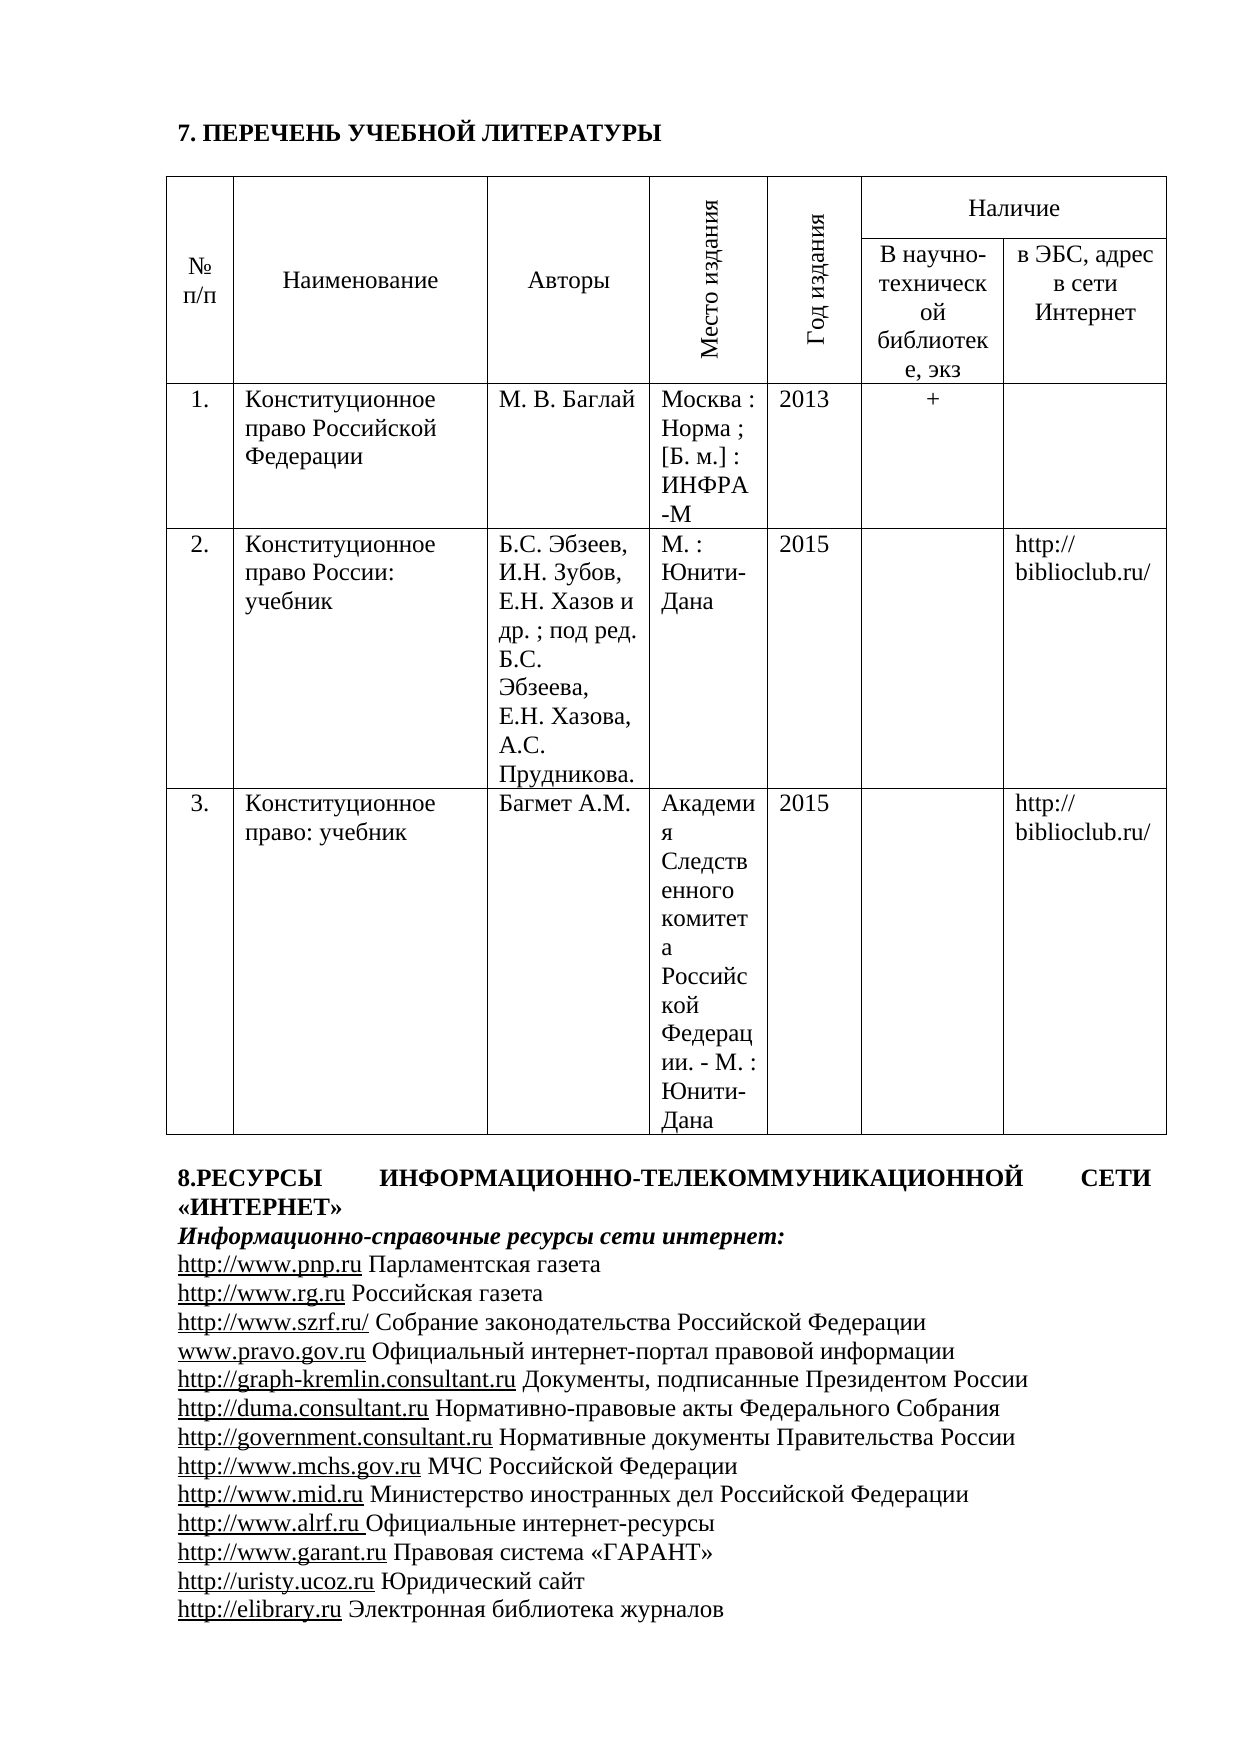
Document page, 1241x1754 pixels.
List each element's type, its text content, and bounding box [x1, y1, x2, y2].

text http://duma.consultant.ru Нормативно-правовые акты Федерального Собрания [177, 1393, 1152, 1422]
table_cell 1. [167, 384, 233, 528]
text http://www.mchs.gov.ru МЧС Российской Федерации [177, 1451, 1152, 1479]
table_cell Б.С. Эбзеев, И.Н. Зубов, Е.Н. Хазов и др. ; под ред. Б.С. Эбзеева, Е.Н. Хазова, А.С. Прудникова. [488, 529, 649, 787]
table_cell В научно-технической библиотеке, экз [862, 239, 1003, 383]
table_cell 3. [167, 789, 233, 1133]
text http://www.mid.ru Министерство иностранных дел Российской Федерации [177, 1479, 1152, 1508]
table_cell Академия Следственного комитета Российской Федерации. - М. : Юнити-Дана [650, 789, 767, 1133]
text http://www.szrf.ru/ Собрание законодательства Российской Федерации [177, 1307, 1152, 1336]
text http://elibrary.ru Электронная библиотека журналов [177, 1594, 1152, 1623]
table_cell М. В. Баглай [488, 384, 649, 528]
table_cell [1004, 384, 1166, 528]
table_cell 2015 [768, 529, 861, 787]
table_cell Конституционное право Российской Федерации [234, 384, 487, 528]
table_cell М. : Юнити-Дана [650, 529, 767, 787]
table_cell 2015 [768, 789, 861, 1133]
text http://www.rg.ru Российская газета [177, 1278, 1152, 1307]
text http://government.consultant.ru Нормативные документы Правительства России [177, 1422, 1152, 1451]
table_header Год издания [768, 177, 861, 383]
table_header № п/п [167, 177, 233, 383]
text http://www.garant.ru Правовая система «ГАРАНТ» [177, 1537, 1152, 1566]
table_cell + [862, 384, 1003, 528]
table_cell 2. [167, 529, 233, 787]
table_cell в ЭБС, адрес в сети Интернет [1004, 239, 1166, 383]
table_cell Багмет А.М. [488, 789, 649, 1133]
text 8.Ресурсы информационно-телекоммуникационной сети «Интернет» [177, 1163, 1152, 1221]
table_cell Москва : Норма ; [Б. м.] : ИНФРА-М [650, 384, 767, 528]
table_header Место издания [650, 177, 767, 383]
text www.pravo.gov.ru Официальный интернет-портал правовой информации [177, 1336, 1152, 1364]
text http://uristy.ucoz.ru Юридический сайт [177, 1566, 1152, 1594]
table_cell http://biblioclub.ru/ [1004, 529, 1166, 787]
table_cell [862, 529, 1003, 787]
table_header Наименование [234, 177, 487, 383]
text Информационно-справочные ресурсы сети интернет: [177, 1221, 1152, 1249]
text http://www.alrf.ru Официальные интернет-ресурсы [177, 1508, 1152, 1537]
table_header Авторы [488, 177, 649, 383]
text http://graph-kremlin.consultant.ru Документы, подписанные Президентом России [177, 1364, 1152, 1393]
text http://www.pnp.ru Парламентская газета [177, 1249, 1152, 1278]
table_cell http://biblioclub.ru/ [1004, 789, 1166, 1133]
table_header Наличие [862, 177, 1166, 238]
table_cell Конституционное право: учебник [234, 789, 487, 1133]
table_cell 2013 [768, 384, 861, 528]
table_cell Конституционное право России: учебник [234, 529, 487, 787]
text 7. ПЕРЕЧЕНЬ УЧЕБНОЙ ЛИТЕРАТУРЫ [177, 118, 1152, 147]
table_cell [862, 789, 1003, 1133]
